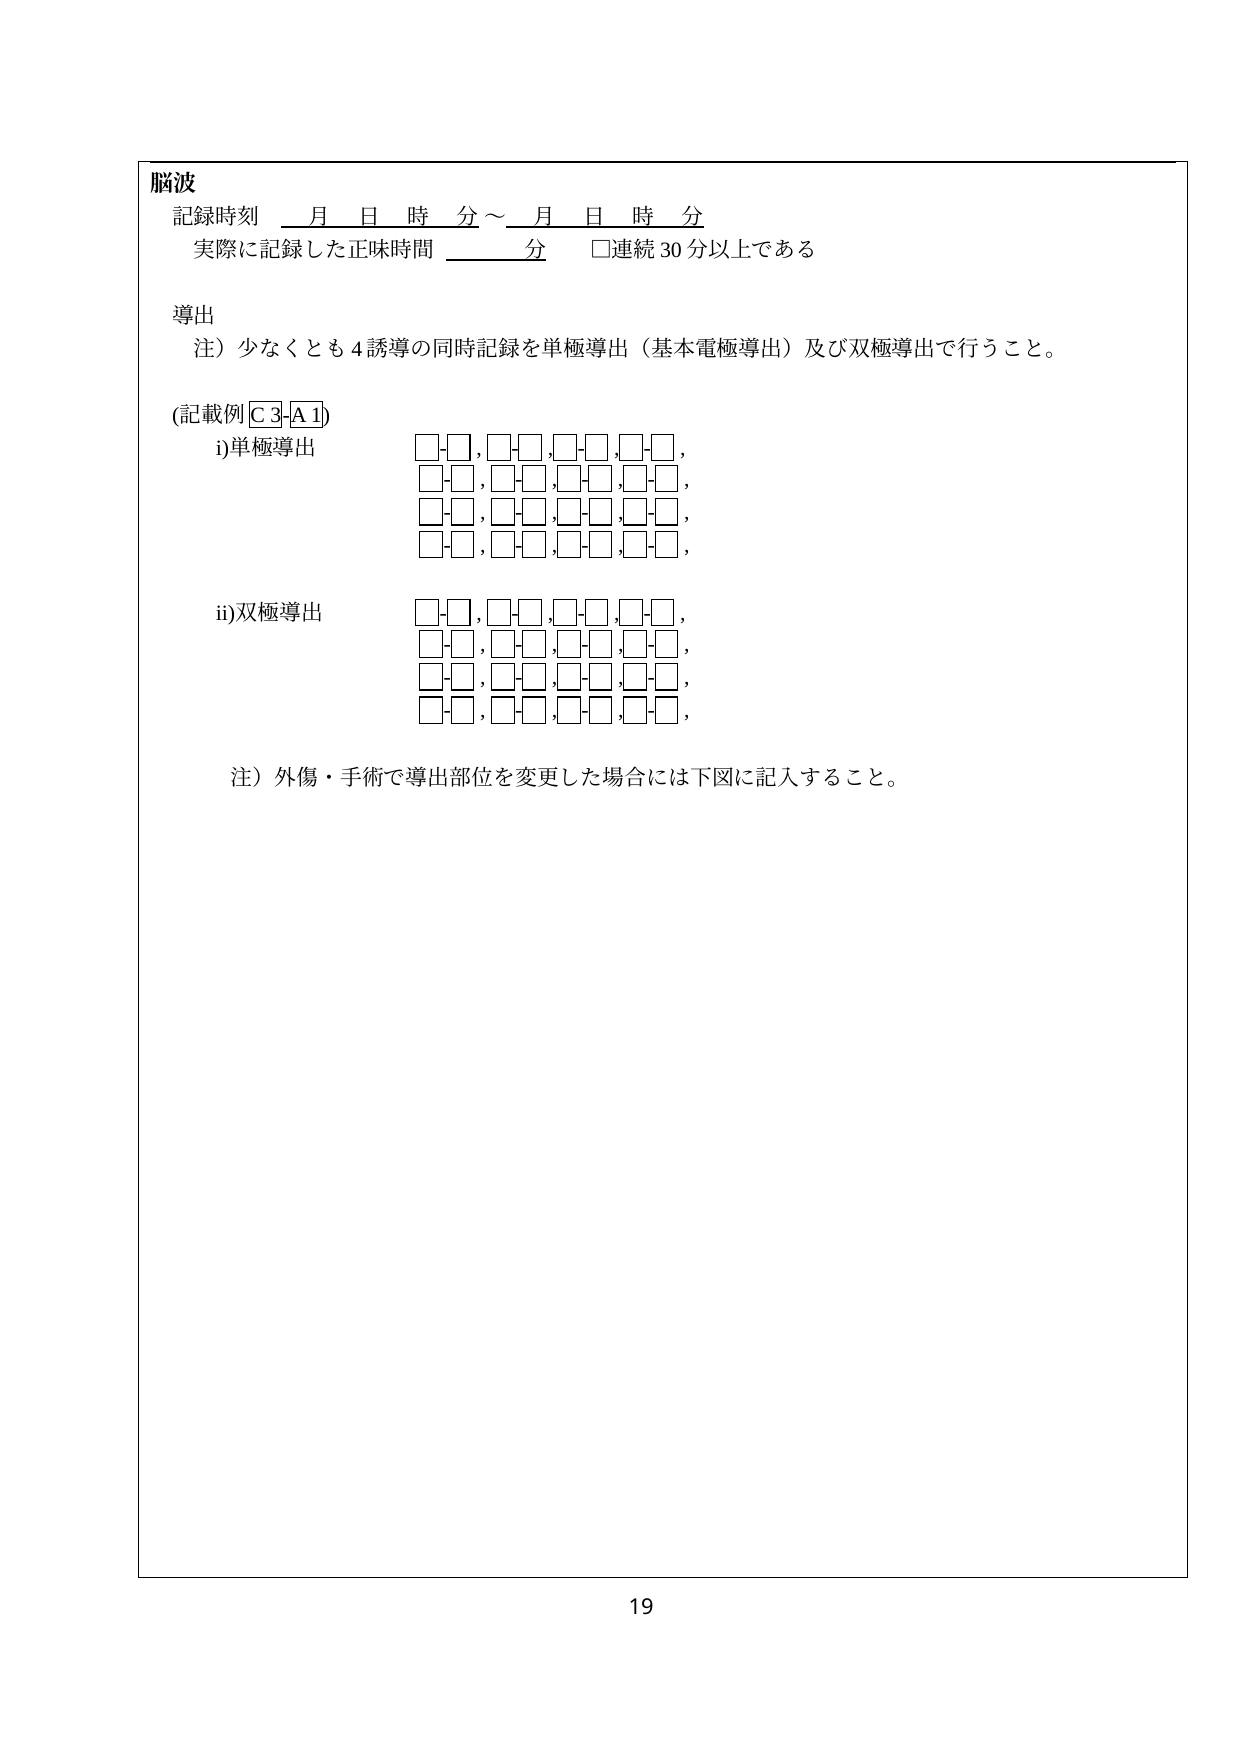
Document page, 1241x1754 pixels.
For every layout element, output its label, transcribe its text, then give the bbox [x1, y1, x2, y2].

table_header 脳波 記録時刻 月 日 時 分 ～ 月 日 時 分 実際に記録した正味時間 分 □連続30分以上である 導出 注）少なくとも4誘導の同時記録を単極導出（基本電極導出）及び双極導出で行うこと。 (記載例C 3-A 1) i)単極導出 - , - , - , - , - , - , - , - , - , - , - , - , - , - , - , - , ii)双極導出 - , - , - , - , - , - , - , - , - , - , - , - , - , - , - , - , 注）外傷・手術で導出部位を変更した場合には下図に記入すること。 [139, 162, 1187, 1577]
